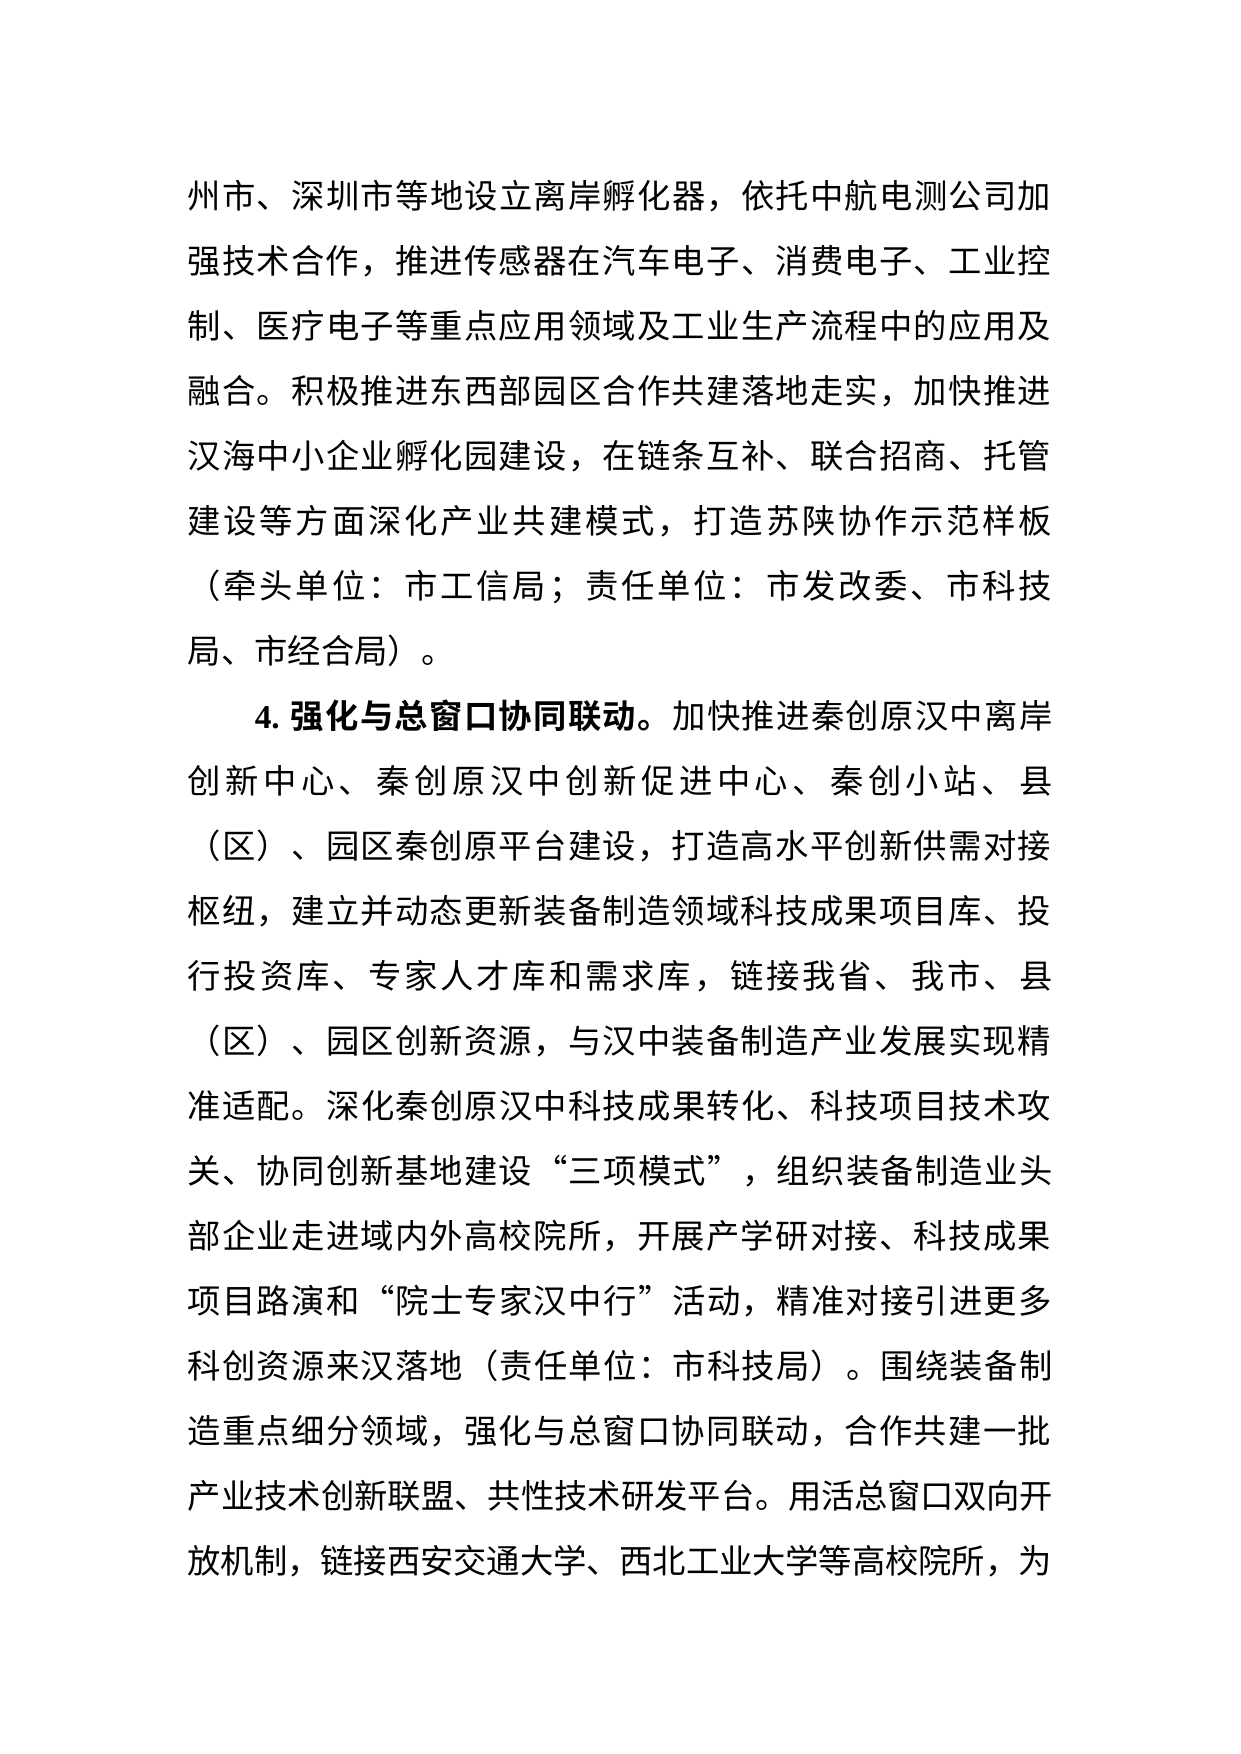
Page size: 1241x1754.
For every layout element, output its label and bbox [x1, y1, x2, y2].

subtitle [187, 682, 1053, 1592]
subtitle [187, 162, 1053, 682]
